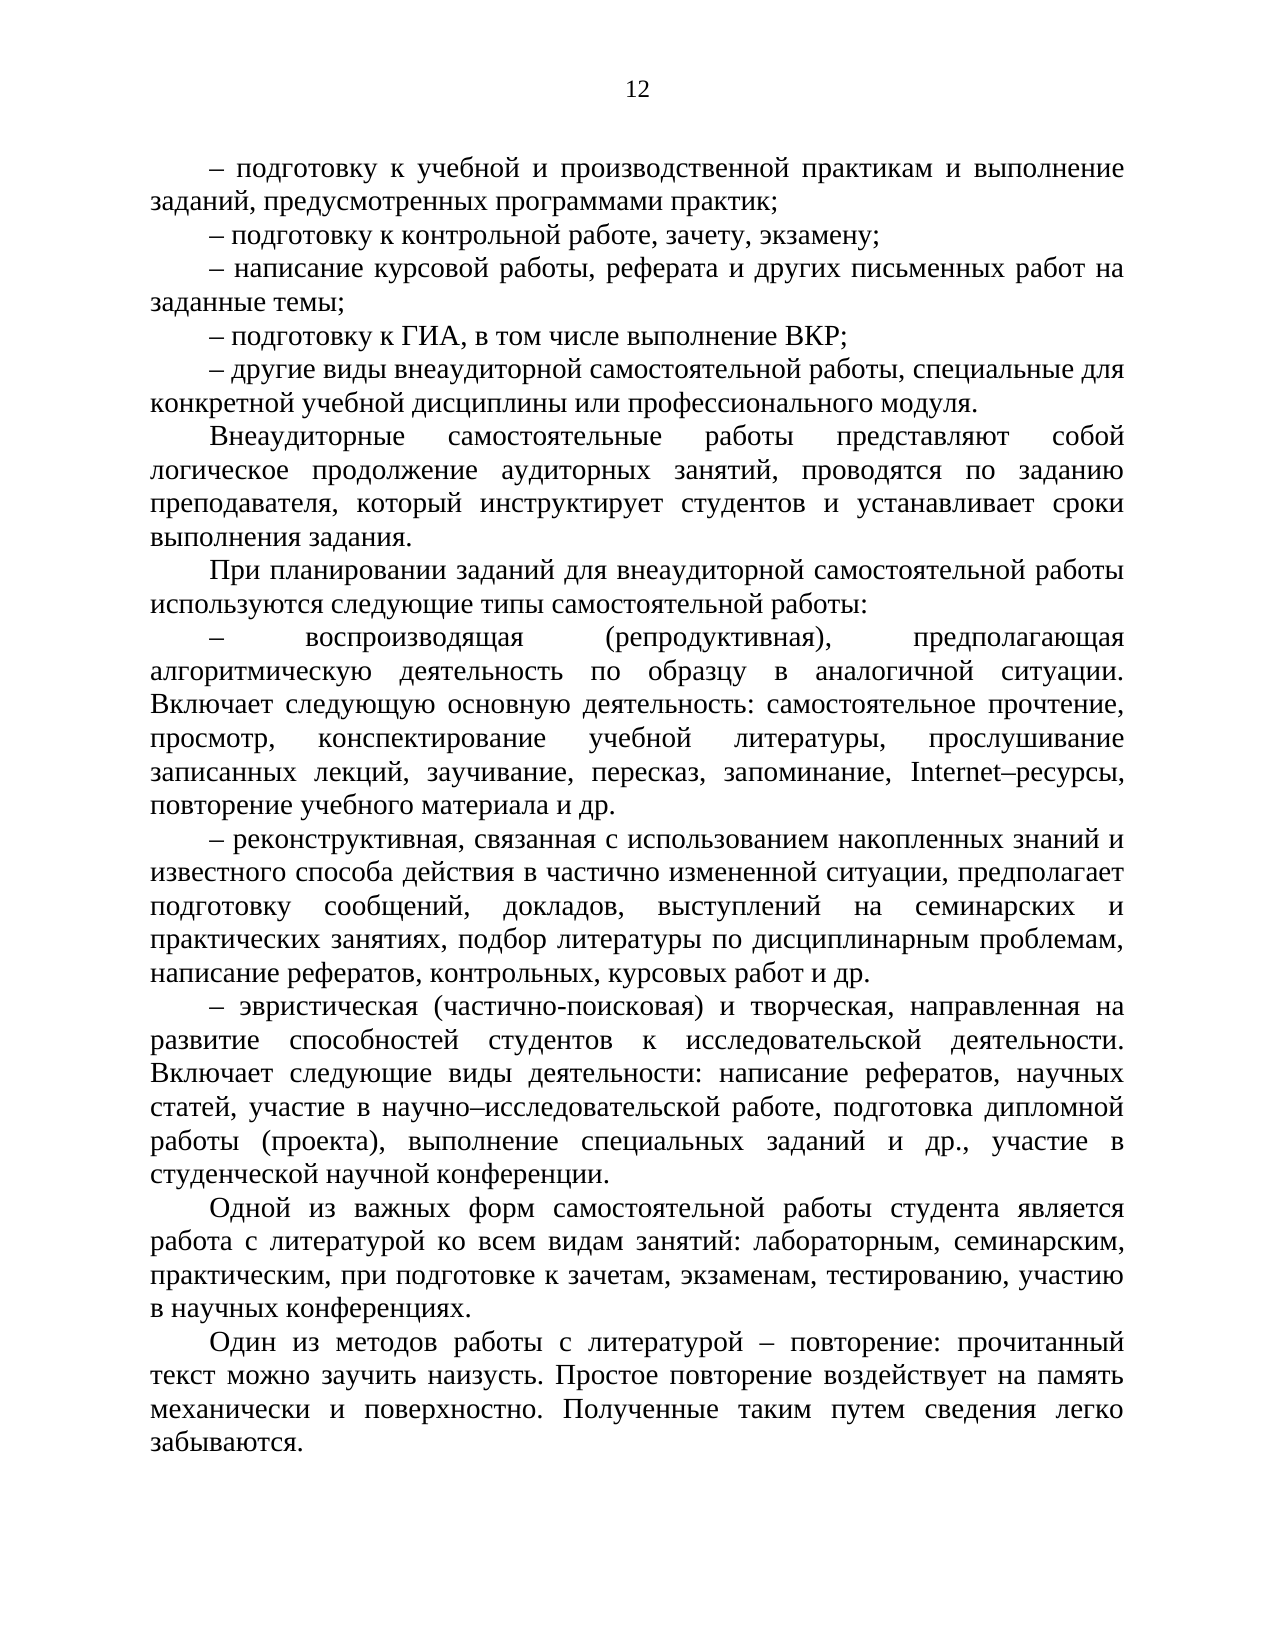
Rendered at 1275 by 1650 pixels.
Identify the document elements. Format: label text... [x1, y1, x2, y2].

text Один из методов работы с литературой – повторение: прочитанный текст можно заучить наизусть. Простое повторение воздействует на память механически и поверхностно. Полученные таким путем сведения легко забываются. [150, 1324, 1125, 1458]
text – другие виды внеаудиторной самостоятельной работы, специальные для конкретной учебной дисциплины или профессионального модуля. [150, 351, 1125, 418]
text Одной из важных форм самостоятельной работы студента является работа с литературой ко всем видам занятий: лабораторным, семинарским, практическим, при подготовке к зачетам, экзаменам, тестированию, участию в научных конференциях. [150, 1190, 1125, 1324]
text – подготовку к контрольной работе, зачету, экзамену; [150, 217, 1125, 251]
text – эвристическая (частично-поисковая) и творческая, направленная на развитие способностей студентов к исследовательской деятельности. Включает следующие виды деятельности: написание рефератов, научных статей, участие в научно–исследовательской работе, подготовка дипломной работы (проекта), выполнение специальных заданий и др., участие в студенческой научной конференции. [150, 988, 1125, 1190]
text При планировании заданий для внеаудиторной самостоятельной работы используются следующие типы самостоятельной работы: [150, 552, 1125, 619]
text – воспроизводящая (репродуктивная), предполагающая алгоритмическую деятельность по образцу в аналогичной ситуации. Включает следующую основную деятельность: самостоятельное прочтение, просмотр, конспектирование учебной литературы, прослушивание записанных лекций, заучивание, пересказ, запоминание, Internet–ресурсы, повторение учебного материала и др. [150, 619, 1125, 821]
text – написание курсовой работы, реферата и других письменных работ на заданные темы; [150, 251, 1125, 318]
text – реконструктивная, связанная с использованием накопленных знаний и известного способа действия в частично измененной ситуации, предполагает подготовку сообщений, докладов, выступлений на семинарских и практических занятиях, подбор литературы по дисциплинарным проблемам, написание рефератов, контрольных, курсовых работ и др. [150, 821, 1125, 988]
text Внеаудиторные самостоятельные работы представляют собой логическое продолжение аудиторных занятий, проводятся по заданию преподавателя, который инструктирует студентов и устанавливает сроки выполнения задания. [150, 418, 1125, 552]
text – подготовку к учебной и производственной практикам и выполнение заданий, предусмотренных программами практик; [150, 150, 1125, 217]
text – подготовку к ГИА, в том числе выполнение ВКР; [150, 318, 1125, 351]
